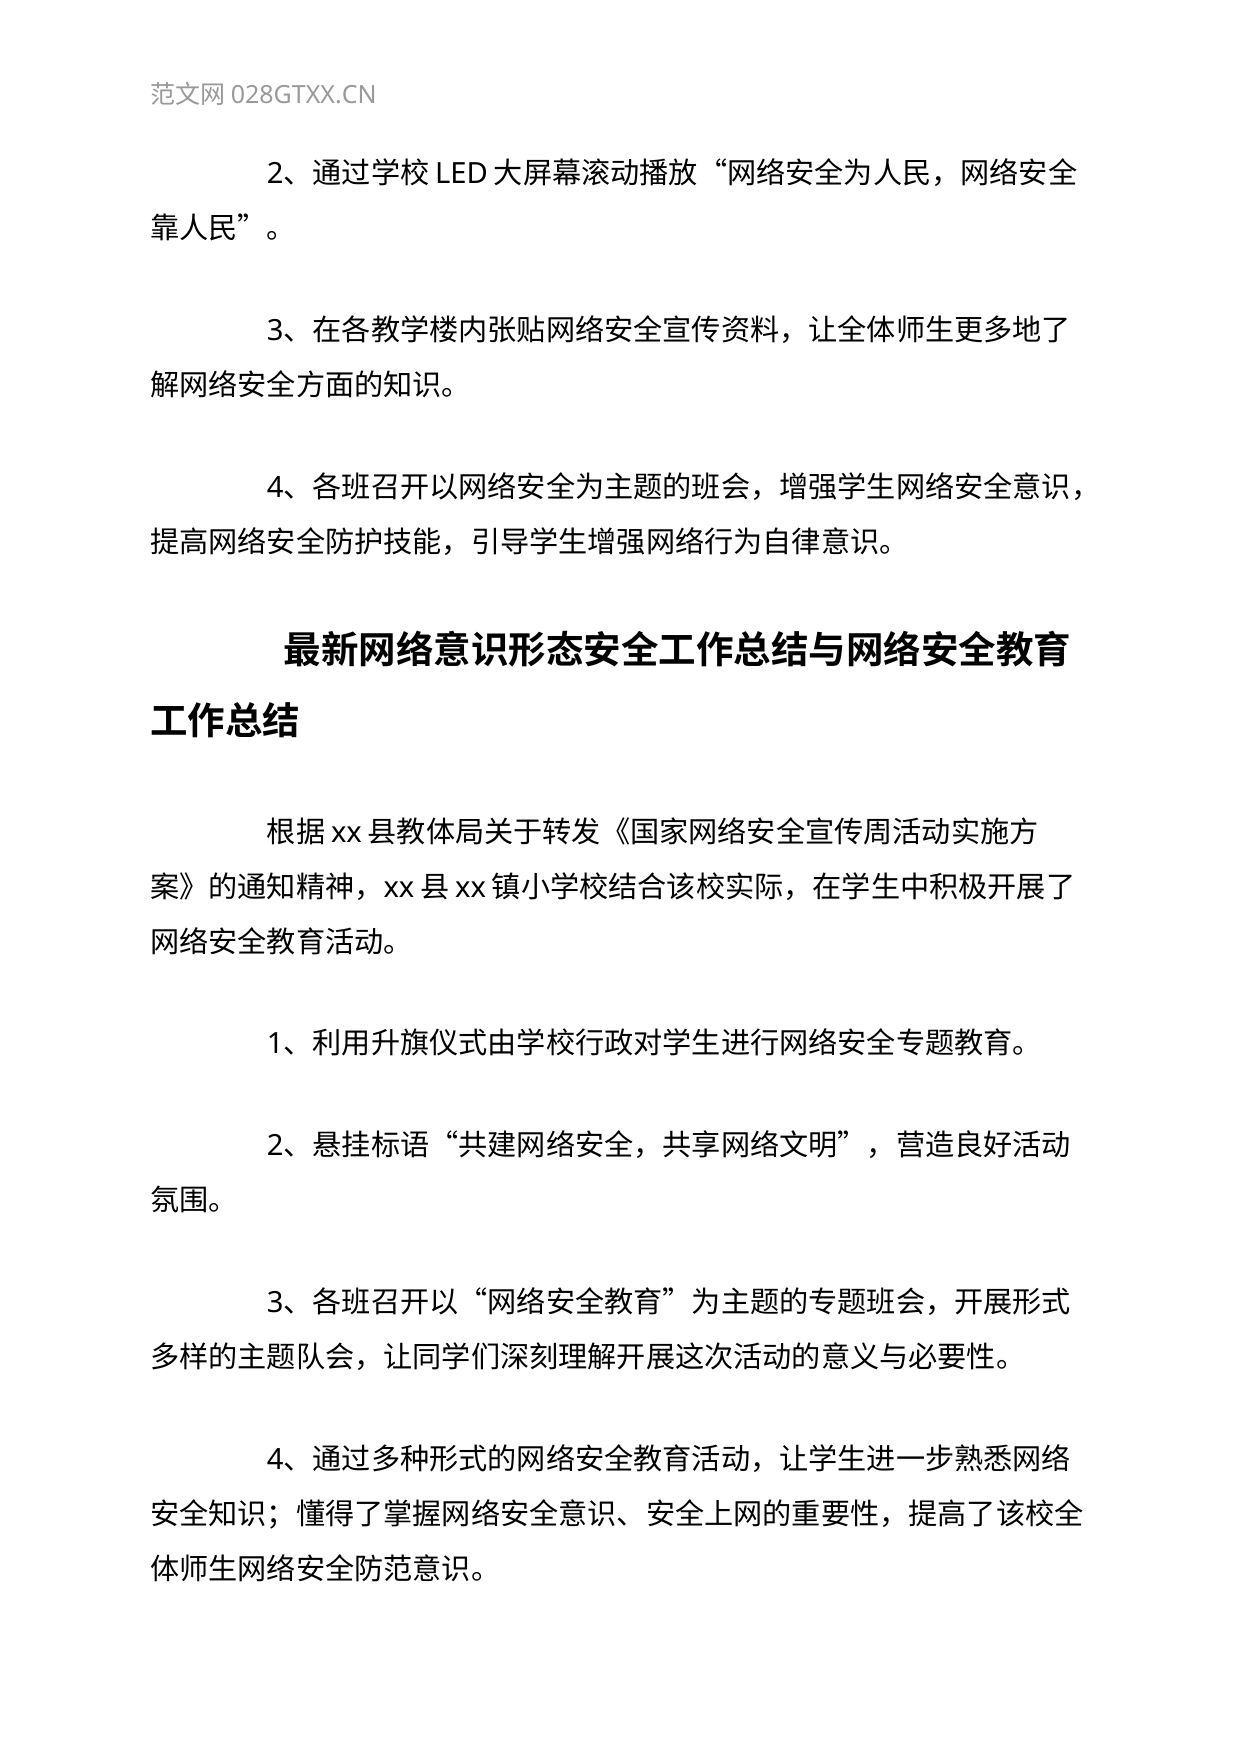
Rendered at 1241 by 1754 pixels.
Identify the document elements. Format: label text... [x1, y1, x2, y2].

text 最新网络意识形态安全工作总结与网络安全教育工作总结 [150, 620, 1090, 745]
text 1、利用升旗仪式由学校行政对学生进行网络安全专题教育。 [150, 1020, 1090, 1062]
text 2、通过学校LED大屏幕滚动播放“网络安全为人民，网络安全靠人民”。 [150, 150, 1090, 247]
text 3、各班召开以“网络安全教育”为主题的专题班会，开展形式多样的主题队会，让同学们深刻理解开展这次活动的意义与必要性。 [150, 1279, 1090, 1376]
text 3、在各教学楼内张贴网络安全宣传资料，让全体师生更多地了解网络安全方面的知识。 [150, 307, 1090, 404]
text 4、通过多种形式的网络安全教育活动，让学生进一步熟悉网络安全知识；懂得了掌握网络安全意识、安全上网的重要性，提高了该校全体师生网络安全防范意识。 [150, 1436, 1090, 1588]
text 2、悬挂标语“共建网络安全，共享网络文明”，营造良好活动氛围。 [150, 1122, 1090, 1219]
text 根据xx县教体局关于转发《国家网络安全宣传周活动实施方案》的通知精神，xx县xx镇小学校结合该校实际，在学生中积极开展了网络安全教育活动。 [150, 808, 1090, 961]
text 4、各班召开以网络安全为主题的班会，增强学生网络安全意识，提高网络安全防护技能，引导学生增强网络行为自律意识。 [150, 463, 1090, 561]
